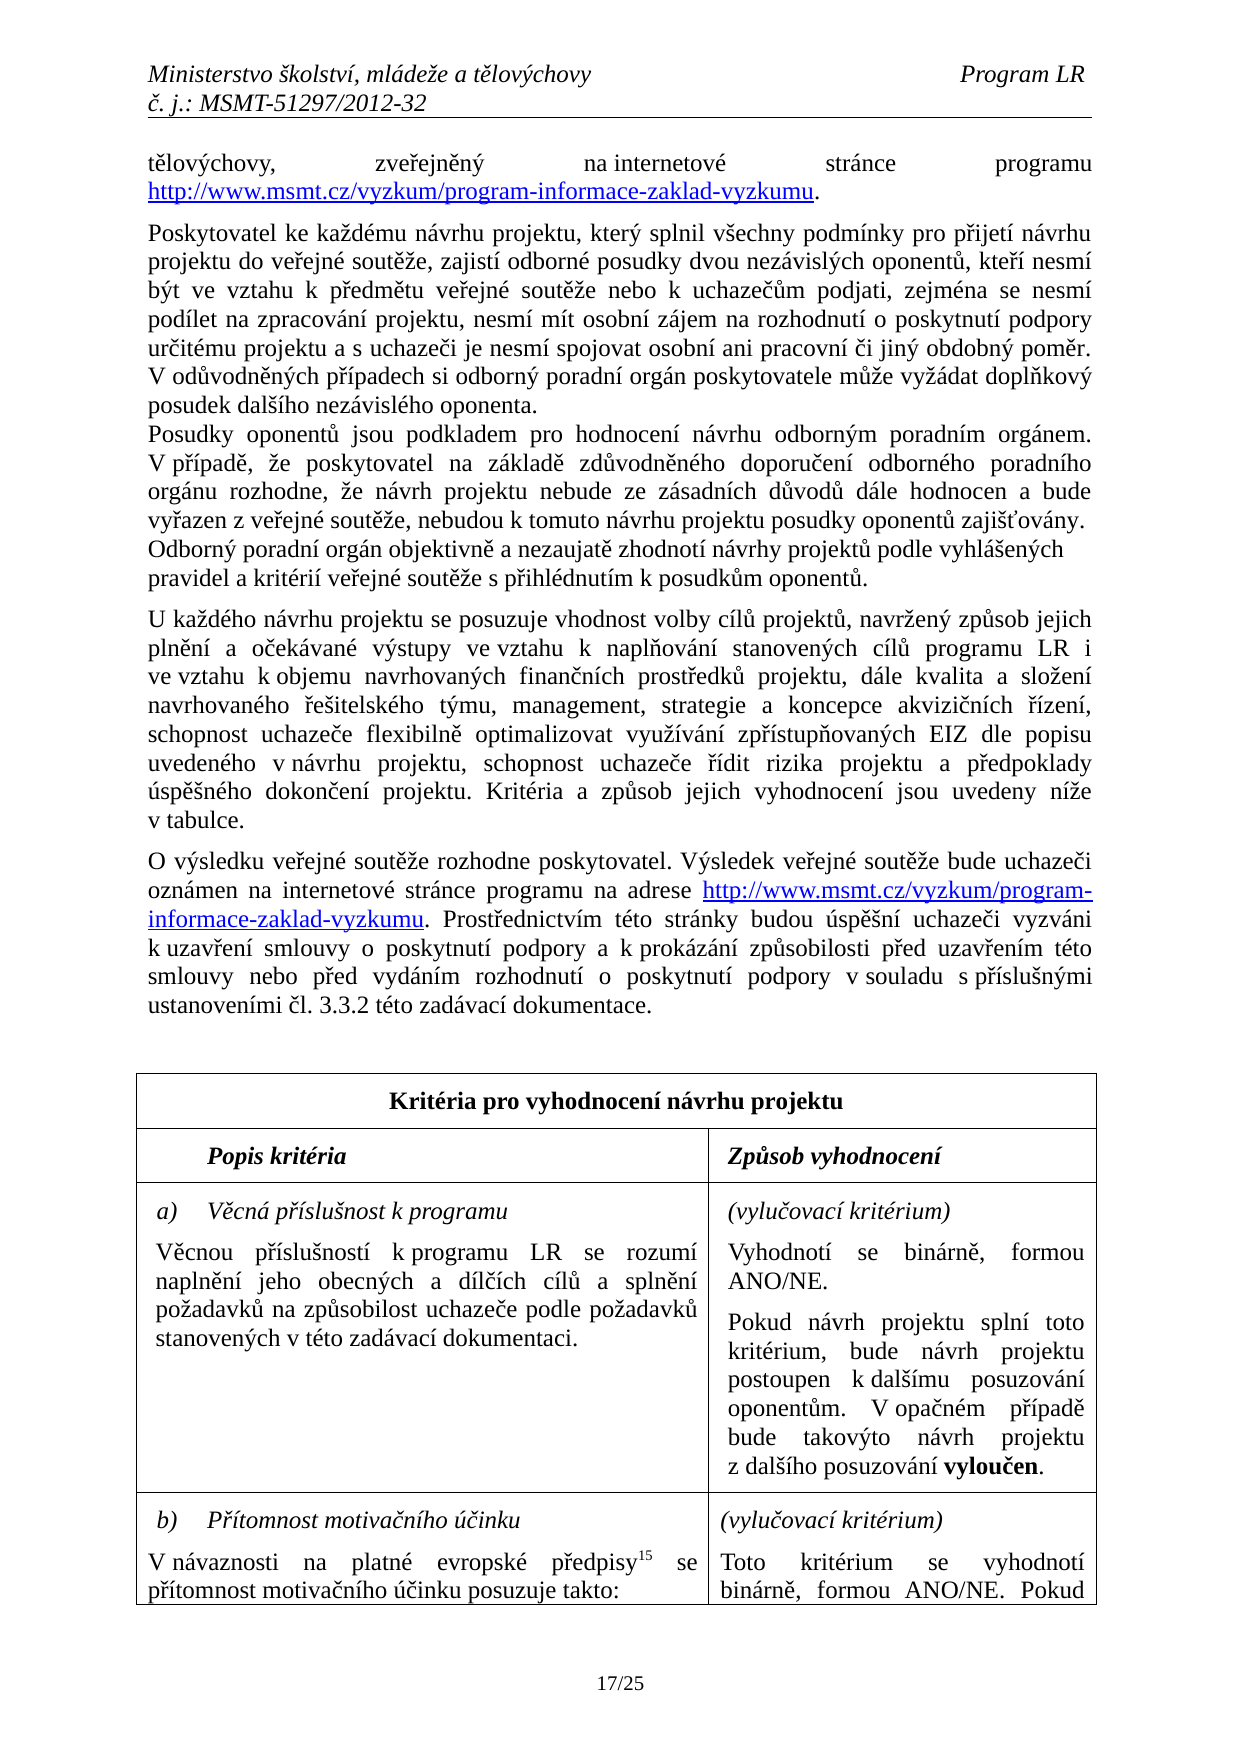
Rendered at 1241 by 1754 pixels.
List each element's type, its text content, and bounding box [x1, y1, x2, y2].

text Poskytovatel ke každému návrhu projektu, který splnil všechny podmínky pro přijetí návrhu projektu do veřejné soutěže, zajistí odborné posudky dvou nezávislých oponentů, kteří nesmí být ve vztahu k předmětu veřejné soutěže nebo k uchazečům podjati, zejména se nesmí podílet na zpracování projektu, nesmí mít osobní zájem na rozhodnutí o poskytnutí podpory určitému projektu a s uchazeči je nesmí spojovat osobní ani pracovní či jiný obdobný poměr. V odůvodněných případech si odborný poradní orgán poskytovatele může vyžádat doplňkový posudek dalšího nezávislého oponenta. [148, 218, 1092, 419]
table_cell Popis kritéria [137, 1129, 708, 1182]
table_cell (vylučovací kritérium) Vyhodnotí se binárně, formou ANO/NE. Pokud návrh projektu splní toto kritérium, bude návrh projektu postoupen k dalšímu posuzování oponentům. V opačném případě bude takovýto návrh projektu z dalšího posuzování vyloučen. [709, 1183, 1096, 1492]
table_header Kritéria pro vyhodnocení návrhu projektu [137, 1074, 1096, 1127]
text O výsledku veřejné soutěže rozhodne poskytovatel. Výsledek veřejné soutěže bude uchazeči oznámen na internetové stránce programu na adrese http://www.msmt.cz/vyzkum/program-informace-zaklad-vyzkumu. Prostřednictvím této stránky budou úspěšní uchazeči vyzváni k uzavření smlouvy o poskytnutí podpory a k prokázání způsobilosti před uzavřením této smlouvy nebo před vydáním rozhodnutí o poskytnutí podpory v souladu s příslušnými ustanoveními čl. 3.3.2 této zadávací dokumentace. [148, 846, 1092, 1019]
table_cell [709, 1493, 1096, 1604]
table_cell Způsob vyhodnocení [709, 1129, 1096, 1182]
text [148, 148, 1092, 205]
table_cell Věcná příslušnost k programu Věcnou příslušností k programu LR se rozumí naplnění jeho obecných a dílčích cílů a splnění požadavků na způsobilost uchazeče podle požadavků stanovených v této zadávací dokumentaci. [137, 1183, 708, 1492]
text Posudky oponentů jsou podkladem pro hodnocení návrhu odborným poradním orgánem. V případě, že poskytovatel na základě zdůvodněného doporučení odborného poradního orgánu rozhodne, že návrh projektu nebude ze zásadních důvodů dále hodnocen a bude vyřazen z veřejné soutěže, nebudou k tomuto návrhu projektu posudky oponentů zajišťovány. [148, 419, 1092, 534]
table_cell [137, 1493, 708, 1604]
text Odborný poradní orgán objektivně a nezaujatě zhodnotí návrhy projektů podle vyhlášených pravidel a kritérií veřejné soutěže s přihlédnutím k posudkům oponentů. [148, 534, 1092, 591]
list U každého návrhu projektu se posuzuje vhodnost volby cílů projektů, navržený způsob jejich plnění a očekávané výstupy ve vztahu k naplňování stanovených cílů programu LR i ve vztahu k objemu navrhovaných finančních prostředků projektu, dále kvalita a složení navrhovaného řešitelského týmu, management, strategie a koncepce akvizičních řízení, schopnost uchazeče flexibilně optimalizovat využívání zpřístupňovaných EIZ dle popisu uvedeného v návrhu projektu, schopnost uchazeče řídit rizika projektu a předpoklady úspěšného dokončení projektu. Kritéria a způsob jejich vyhodnocení jsou uvedeny níže v tabulce. [148, 604, 1092, 834]
